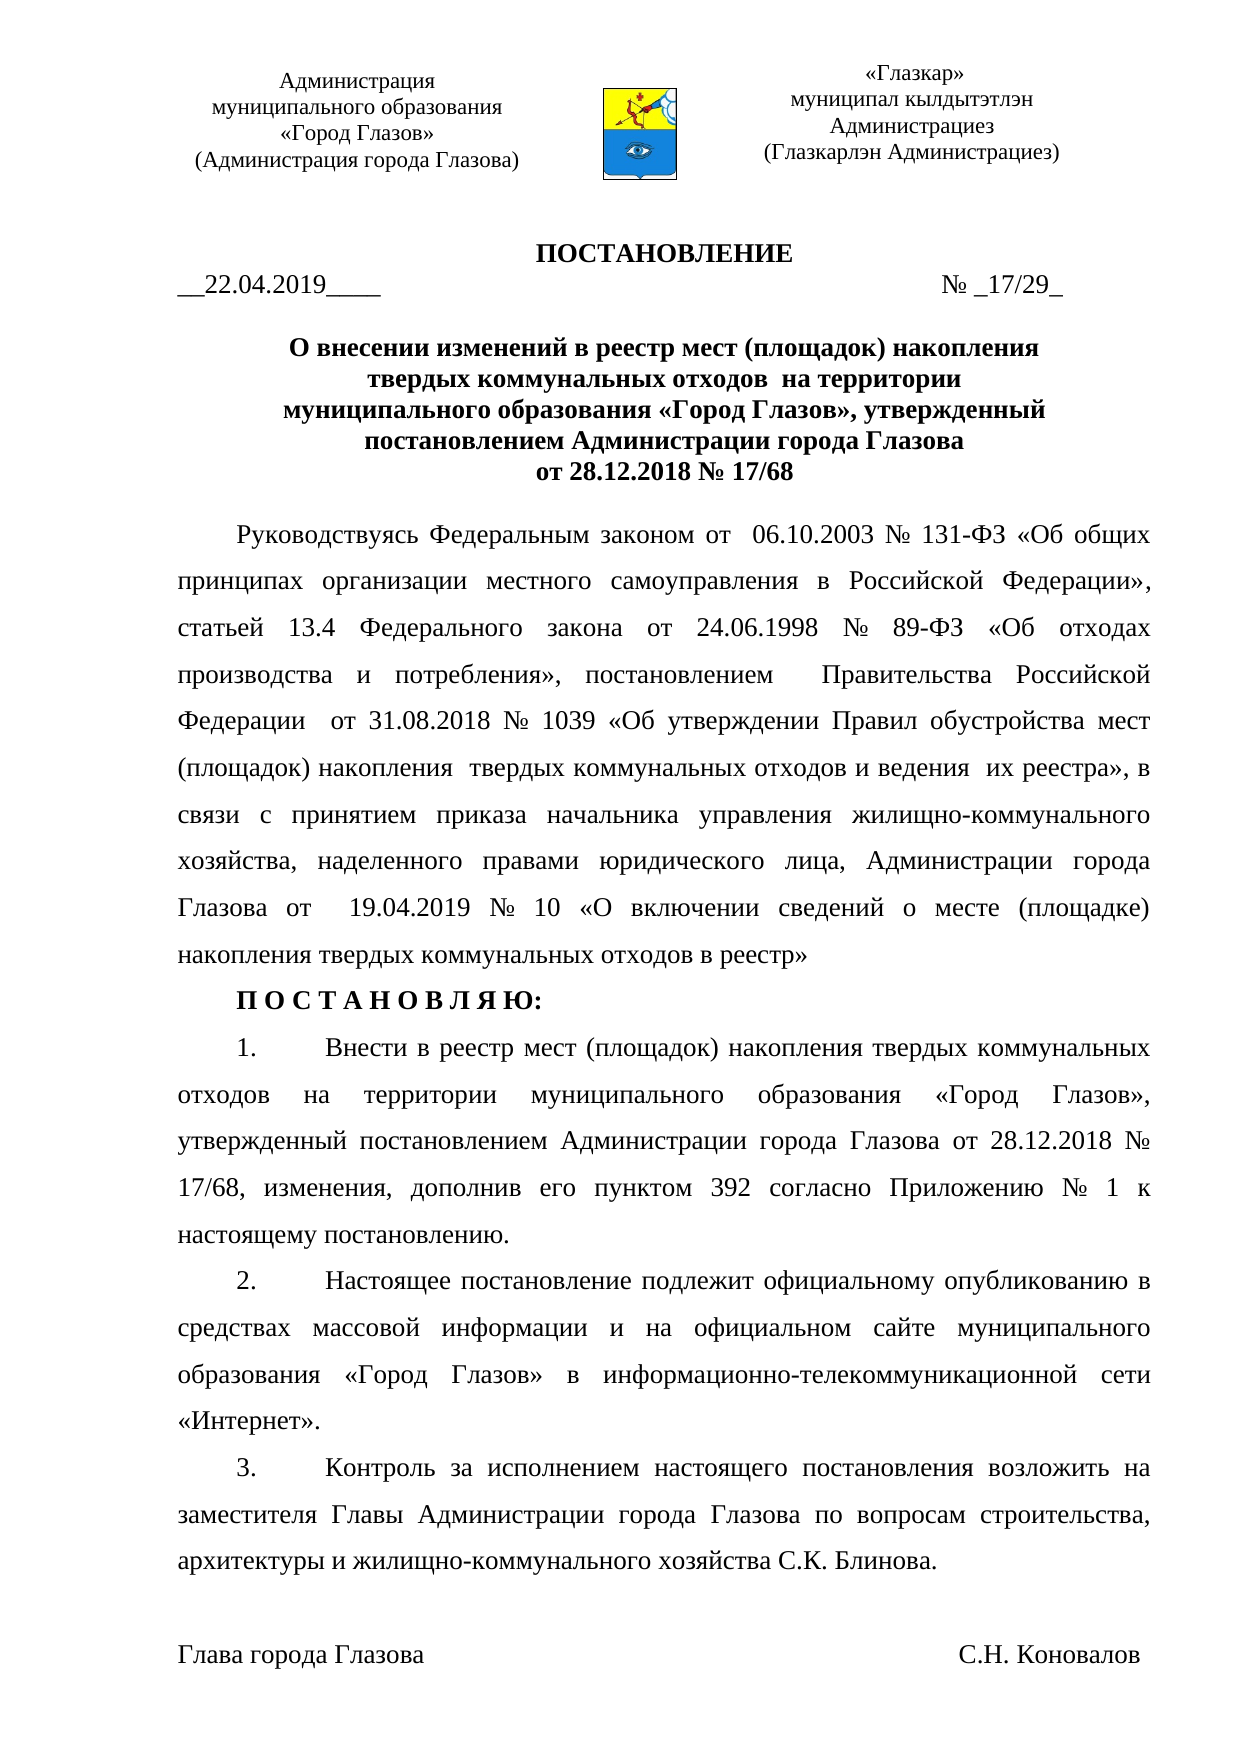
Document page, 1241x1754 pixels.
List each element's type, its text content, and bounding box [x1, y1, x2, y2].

table_header Администрация муниципального образования «Город Глазов» (Администрация города Глазова) [177, 59, 570, 180]
text от 28.12.2018 № 17/68 [177, 456, 1152, 487]
picture [604, 89, 676, 179]
list Настоящее постановление подлежит официальному опубликованию в средствах массовой информации и на официальном сайте муниципального образования «Город Глазов» в информационно-телекоммуникационной сети «Интернет». [177, 1264, 1152, 1436]
text О внесении изменений в реестр мест (площадок) накопления [177, 331, 1152, 362]
text П О С Т А Н О В Л Я Ю: [177, 984, 1152, 1016]
text постановлением Администрации города Глазова [177, 424, 1152, 456]
text Глава города Глазова С.Н. Коновалов [177, 1638, 1152, 1669]
text твердых коммунальных отходов на территории [177, 362, 1152, 393]
list Контроль за исполнением настоящего постановления возложить на заместителя Главы Администрации города Глазова по вопросам строительства, архитектуры и жилищно-коммунального хозяйства С.К. Блинова. [177, 1451, 1152, 1576]
text Руководствуясь Федеральным законом от 06.10.2003 № 131-ФЗ «Об общих принципах организации местного самоуправления в Российской Федерации», статьей 13.4 Федерального закона от 24.06.1998 № 89-ФЗ «Об отходах производства и потребления», постановлением Правительства Российской Федерации от 31.08.2018 № 1039 «Об утверждении Правил обустройства мест (площадок) накопления твердых коммунальных отходов и ведения их реестра», в связи с принятием приказа начальника управления жилищно-коммунального хозяйства, наделенного правами юридического лица, Администрации города Глазова от 19.04.2019 № 10 «О включении сведений о месте (площадке) накопления твердых коммунальных отходов в реестр» [177, 518, 1152, 969]
text муниципального образования «Город Глазов», утвержденный [177, 393, 1152, 424]
table_header [570, 59, 698, 180]
table_header «Глазкар» муниципал кылдытэтлэн Администрациез (Глазкарлэн Администрациез) [698, 59, 1126, 180]
list Внести в реестр мест (площадок) накопления твердых коммунальных отходов на территории муниципального образования «Город Глазов», утвержденный постановлением Администрации города Глазова от 28.12.2018 № 17/68, изменения, дополнив его пунктом 392 согласно Приложению № 1 к настоящему постановлению. [177, 1031, 1152, 1249]
text ПОСТАНОВЛЕНИЕ [177, 237, 1152, 269]
text __22.04.2019____ № _17/29_ [177, 269, 1152, 300]
